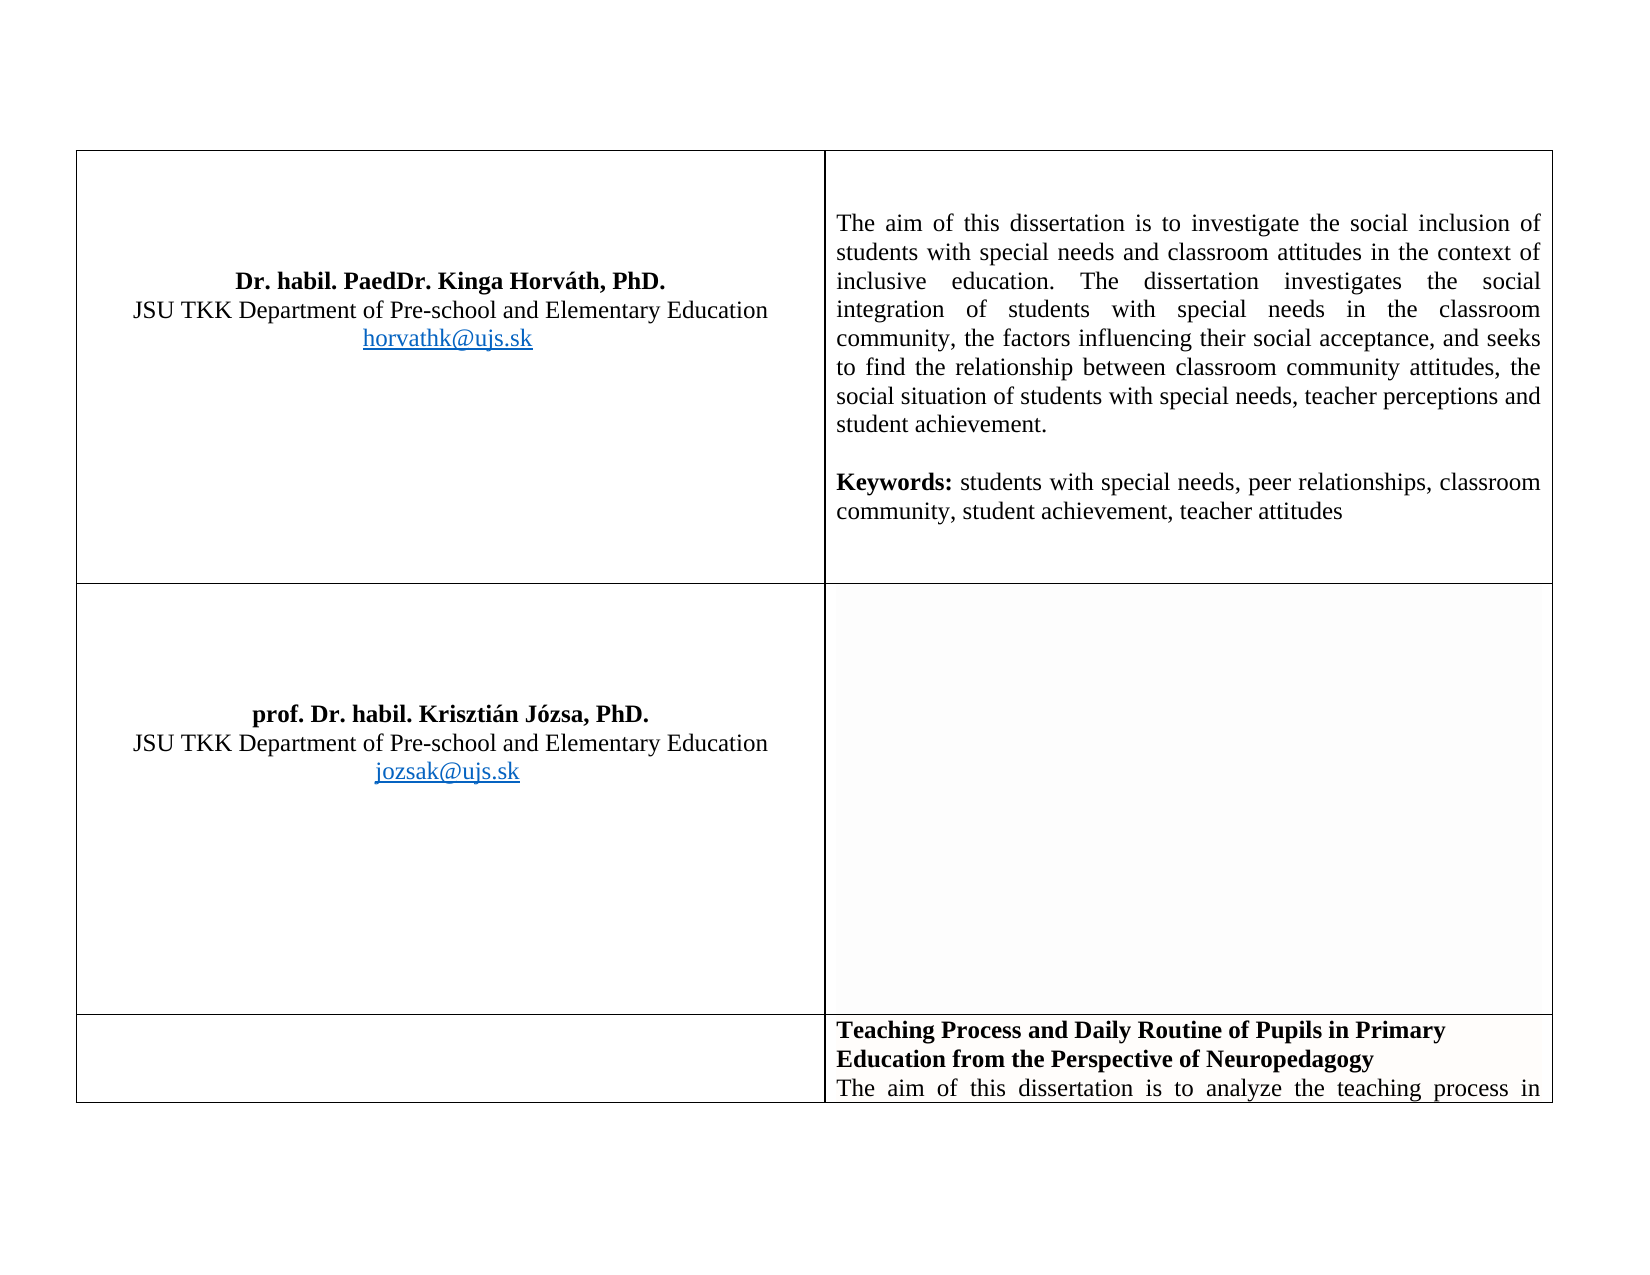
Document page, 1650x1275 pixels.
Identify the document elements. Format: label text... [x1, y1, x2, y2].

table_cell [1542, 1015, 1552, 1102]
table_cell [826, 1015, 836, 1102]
table_cell [1542, 584, 1552, 1014]
table_cell prof. Dr. habil. Krisztián Józsa, PhD. JSU TKK Department of Pre-school and Elementary Education jozsak@ujs.sk [77, 584, 824, 1014]
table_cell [77, 151, 824, 583]
table_cell [826, 584, 836, 1014]
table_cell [77, 1015, 824, 1102]
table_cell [826, 151, 1552, 583]
